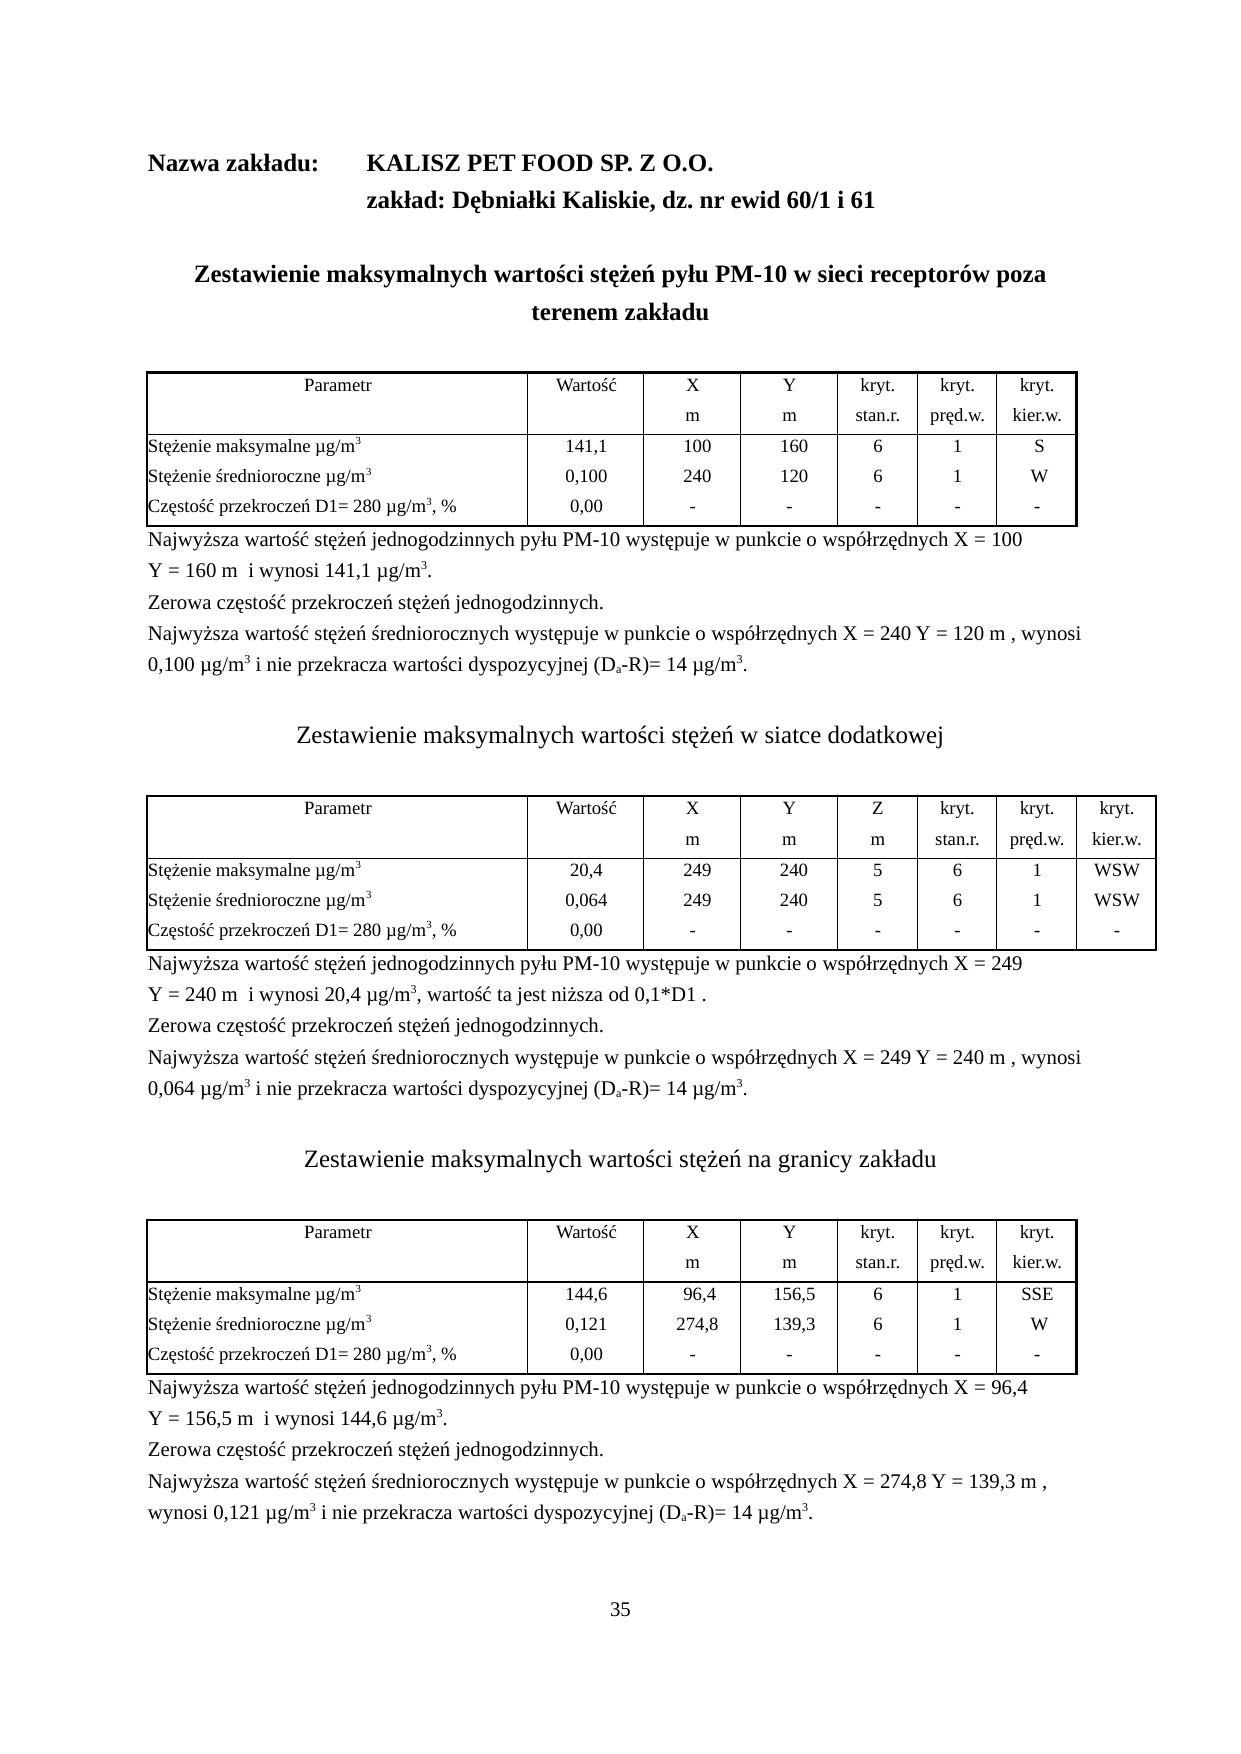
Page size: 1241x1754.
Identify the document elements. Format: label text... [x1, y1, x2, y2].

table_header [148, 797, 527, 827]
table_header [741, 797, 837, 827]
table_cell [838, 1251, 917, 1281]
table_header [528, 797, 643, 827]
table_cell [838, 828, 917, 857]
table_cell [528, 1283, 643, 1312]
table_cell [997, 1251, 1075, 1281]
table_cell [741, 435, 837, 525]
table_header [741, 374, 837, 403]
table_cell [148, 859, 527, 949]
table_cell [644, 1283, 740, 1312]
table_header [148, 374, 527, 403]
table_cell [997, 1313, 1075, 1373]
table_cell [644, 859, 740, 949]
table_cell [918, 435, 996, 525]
text Najwyższa wartość stężeń jednogodzinnych pyłu PM-10 występuje w punkcie o współrzędnych X = 100 Y = 160 m i wynosi 141,1 µg/m3. [148, 527, 1093, 582]
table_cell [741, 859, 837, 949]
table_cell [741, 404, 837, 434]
text Najwyższa wartość stężeń średniorocznych występuje w punkcie o współrzędnych X = 249 Y = 240 m , wynosi 0,064 µg/m3 i nie przekracza wartości dyspozycyjnej (Da-R)= 14 µg/m3. [148, 1045, 1093, 1100]
text Zestawienie maksymalnych wartości stężeń pyłu PM-10 w sieci receptorów poza [148, 259, 1093, 288]
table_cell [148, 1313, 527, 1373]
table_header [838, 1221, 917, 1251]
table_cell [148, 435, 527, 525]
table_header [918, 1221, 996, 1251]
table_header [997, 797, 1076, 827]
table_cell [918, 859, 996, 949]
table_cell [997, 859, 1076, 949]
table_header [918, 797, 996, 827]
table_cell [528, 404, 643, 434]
text Zerowa częstość przekroczeń stężeń jednogodzinnych. [148, 1013, 1093, 1037]
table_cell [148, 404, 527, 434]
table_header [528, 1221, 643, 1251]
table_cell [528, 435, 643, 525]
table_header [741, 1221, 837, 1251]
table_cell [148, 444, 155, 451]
text Najwyższa wartość stężeń jednogodzinnych pyłu PM-10 występuje w punkcie o współrzędnych X = 249 Y = 240 m i wynosi 20,4 µg/m3, wartość ta jest niższa od 0,1*D1 . [148, 951, 1093, 1006]
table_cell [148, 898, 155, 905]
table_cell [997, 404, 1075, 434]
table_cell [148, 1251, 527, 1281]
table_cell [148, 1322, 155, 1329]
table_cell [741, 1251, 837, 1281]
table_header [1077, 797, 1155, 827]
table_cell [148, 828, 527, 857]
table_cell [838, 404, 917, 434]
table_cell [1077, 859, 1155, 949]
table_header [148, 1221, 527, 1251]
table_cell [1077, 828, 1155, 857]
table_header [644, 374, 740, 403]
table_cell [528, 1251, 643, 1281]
text Zestawienie maksymalnych wartości stężeń w siatce dodatkowej [148, 721, 1093, 749]
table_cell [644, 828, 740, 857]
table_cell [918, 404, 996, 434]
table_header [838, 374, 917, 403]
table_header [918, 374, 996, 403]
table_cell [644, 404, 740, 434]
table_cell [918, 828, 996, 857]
text Nazwa zakładu: KALISZ PET FOOD SP. Z O.O. [148, 148, 1093, 176]
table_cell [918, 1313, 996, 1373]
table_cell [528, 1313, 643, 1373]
text Zerowa częstość przekroczeń stężeń jednogodzinnych. [148, 589, 1093, 614]
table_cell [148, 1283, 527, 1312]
text Najwyższa wartość stężeń średniorocznych występuje w punkcie o współrzędnych X = 274,8 Y = 139,3 m , wynosi 0,121 µg/m3 i nie przekracza wartości dyspozycyjnej (Da-R)= 14 µg/m3. [148, 1468, 1093, 1524]
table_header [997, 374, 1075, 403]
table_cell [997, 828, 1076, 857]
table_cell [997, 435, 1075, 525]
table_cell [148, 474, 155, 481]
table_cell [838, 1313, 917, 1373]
text Zestawienie maksymalnych wartości stężeń na granicy zakładu [148, 1144, 1093, 1173]
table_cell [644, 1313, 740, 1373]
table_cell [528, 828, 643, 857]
text Najwyższa wartość stężeń średniorocznych występuje w punkcie o współrzędnych X = 240 Y = 120 m , wynosi 0,100 µg/m3 i nie przekracza wartości dyspozycyjnej (Da-R)= 14 µg/m3. [148, 621, 1093, 676]
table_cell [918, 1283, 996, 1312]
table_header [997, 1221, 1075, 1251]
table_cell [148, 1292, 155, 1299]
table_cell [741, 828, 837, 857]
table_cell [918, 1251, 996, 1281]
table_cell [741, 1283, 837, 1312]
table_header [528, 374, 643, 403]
text Najwyższa wartość stężeń jednogodzinnych pyłu PM-10 występuje w punkcie o współrzędnych X = 96,4 Y = 156,5 m i wynosi 144,6 µg/m3. [148, 1375, 1093, 1430]
text Zerowa częstość przekroczeń stężeń jednogodzinnych. [148, 1437, 1093, 1461]
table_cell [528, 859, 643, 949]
text zakład: Dębniałki Kaliskie, dz. nr ewid 60/1 i 61 [148, 185, 1093, 214]
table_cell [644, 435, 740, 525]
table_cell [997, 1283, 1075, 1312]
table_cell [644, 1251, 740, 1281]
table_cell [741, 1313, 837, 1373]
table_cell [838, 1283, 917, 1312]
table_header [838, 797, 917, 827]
text terenem zakładu [148, 297, 1093, 326]
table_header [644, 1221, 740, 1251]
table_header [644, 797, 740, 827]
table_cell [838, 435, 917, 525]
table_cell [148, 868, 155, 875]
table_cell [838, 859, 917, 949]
